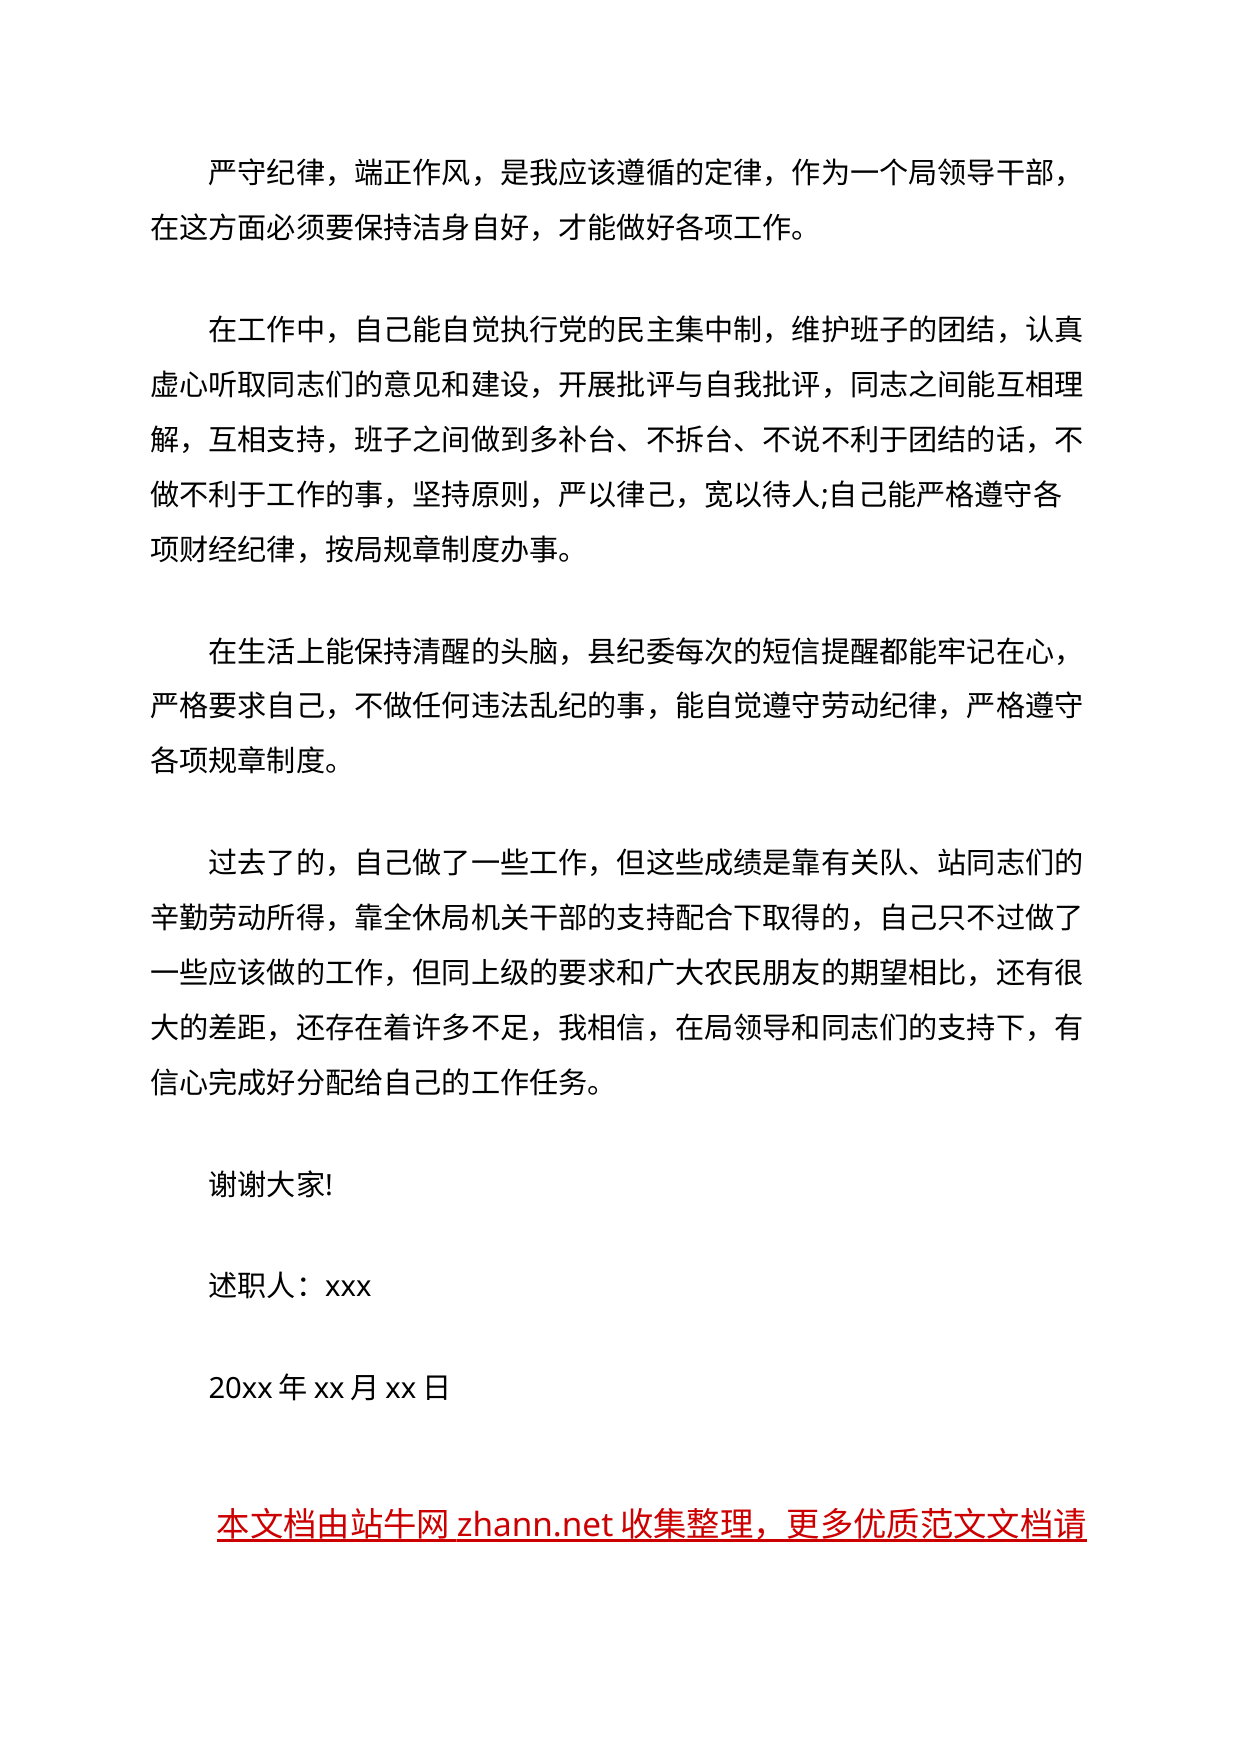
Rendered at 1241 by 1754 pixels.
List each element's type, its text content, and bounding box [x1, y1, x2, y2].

text 在生活上能保持清醒的头脑，县纪委每次的短信提醒都能牢记在心，严格要求自己，不做任何违法乱纪的事，能自觉遵守劳动纪律，严格遵守各项规章制度。 [150, 628, 1090, 780]
text 谢谢大家! [150, 1161, 1090, 1203]
text 述职人：xxx [150, 1263, 1090, 1305]
text 过去了的，自己做了一些工作，但这些成绩是靠有关队、站同志们的辛勤劳动所得，靠全休局机关干部的支持配合下取得的，自己只不过做了一些应该做的工作，但同上级的要求和广大农民朋友的期望相比，还有很大的差距，还存在着许多不足，我相信，在局领导和同志们的支持下，有信心完成好分配给自己的工作任务。 [150, 840, 1090, 1102]
text 20xx年xx月xx日 [150, 1365, 1090, 1407]
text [150, 1498, 1090, 1547]
text 在工作中，自己能自觉执行党的民主集中制，维护班子的团结，认真虚心听取同志们的意见和建设，开展批评与自我批评，同志之间能互相理解，互相支持，班子之间做到多补台、不拆台、不说不利于团结的话，不做不利于工作的事，坚持原则，严以律己，宽以待人;自己能严格遵守各项财经纪律，按局规章制度办事。 [150, 307, 1090, 569]
text 严守纪律，端正作风，是我应该遵循的定律，作为一个局领导干部，在这方面必须要保持洁身自好，才能做好各项工作。 [150, 150, 1090, 247]
